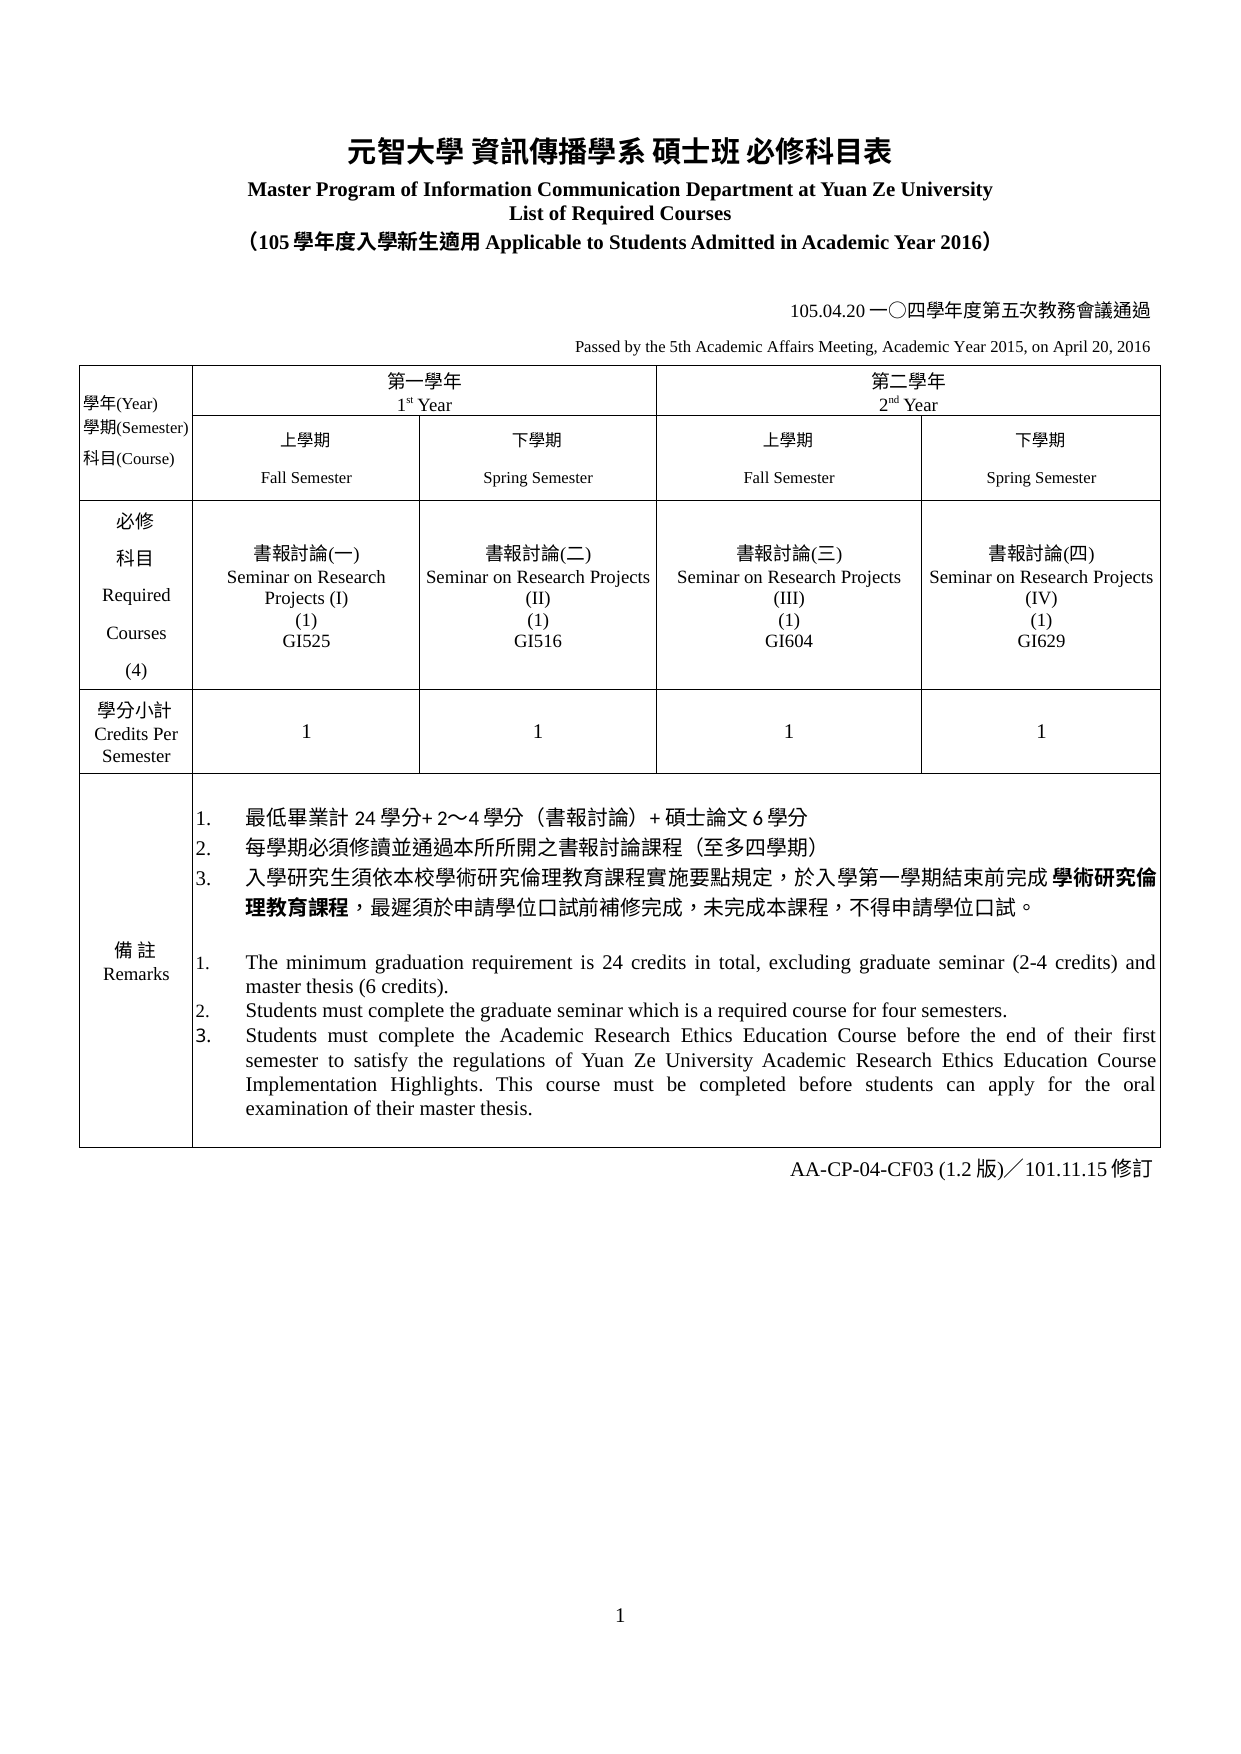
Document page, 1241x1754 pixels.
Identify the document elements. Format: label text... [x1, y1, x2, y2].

table_cell 書報討論(四) Seminar on Research Projects (IV) (1) GI629 [922, 501, 1160, 689]
table_cell 上學期 Fall Semester [193, 416, 419, 500]
table_cell 1 [420, 690, 656, 772]
table_cell 最低畢業計 24 學分+ 2～4學分（書報討論）+ 碩士論文6學分 每學期必須修讀並通過本所所開之書報討論課程（至多四學期） 入學研究生須依本校學術研究倫理教育課程實施要點規定，於入學第一學期結束前完成學術研究倫理教育課程，最遲須於申請學位口試前補修完成，未完成本課程，不得申請學位口試。 The minimum graduation requirement is 24 credits in total, excluding graduate seminar (2-4 credits) and master thesis (6 credits). Students must complete the graduate seminar which is a required course for four semesters. Students must complete the Academic Research Ethics Education Course before the end of their first semester to satisfy the regulations of Yuan Ze University Academic Research Ethics Education Course Implementation Highlights. This course must be completed before students can apply for the oral examination of their master thesis. [193, 774, 1160, 1147]
table_cell 學分小計 Credits Per Semester [80, 690, 192, 772]
table_cell 1 [193, 690, 419, 772]
text AA-CP-04-CF03 (1.2版)／101.11.15修訂 [75, 1148, 1153, 1186]
table_cell 備 註 Remarks [80, 774, 192, 1147]
table_cell 1 [922, 690, 1160, 772]
table_cell 下學期 Spring Semester [420, 416, 656, 500]
table_cell 下學期 Spring Semester [922, 416, 1160, 500]
text （105學年度入學新生適用Applicable to Students Admitted in Academic Year 2016） [75, 225, 1165, 255]
text List of Required Courses [75, 201, 1165, 225]
table_header 第一學年 1st Year [193, 366, 656, 415]
table_cell 1 [657, 690, 921, 772]
text Master Program of Information Communication Department at Yuan Ze University [75, 177, 1165, 201]
table_header 第二學年 2nd Year [657, 366, 1160, 415]
text 105.04.20 一○四學年度第五次教務會議通過 [75, 290, 1151, 328]
table_cell 必修 科目 Required Courses (4) [80, 501, 192, 689]
table_cell 書報討論(三) Seminar on Research Projects (III) (1) GI604 [657, 501, 921, 689]
table_header 學年(Year) 學期(Semester) 科目(Course) [80, 366, 192, 500]
table_cell 書報討論(一) Seminar on Research Projects (I) (1) GI525 [193, 501, 419, 689]
table_cell 書報討論(二) Seminar on Research Projects (II) (1) GI516 [420, 501, 656, 689]
text 元智大學 資訊傳播學系 碩士班 必修科目表 [75, 128, 1165, 171]
table_cell 上學期 Fall Semester [657, 416, 921, 500]
text Passed by the 5th Academic Affairs Meeting, Academic Year 2015, on April 20, 2016 [75, 328, 1150, 365]
